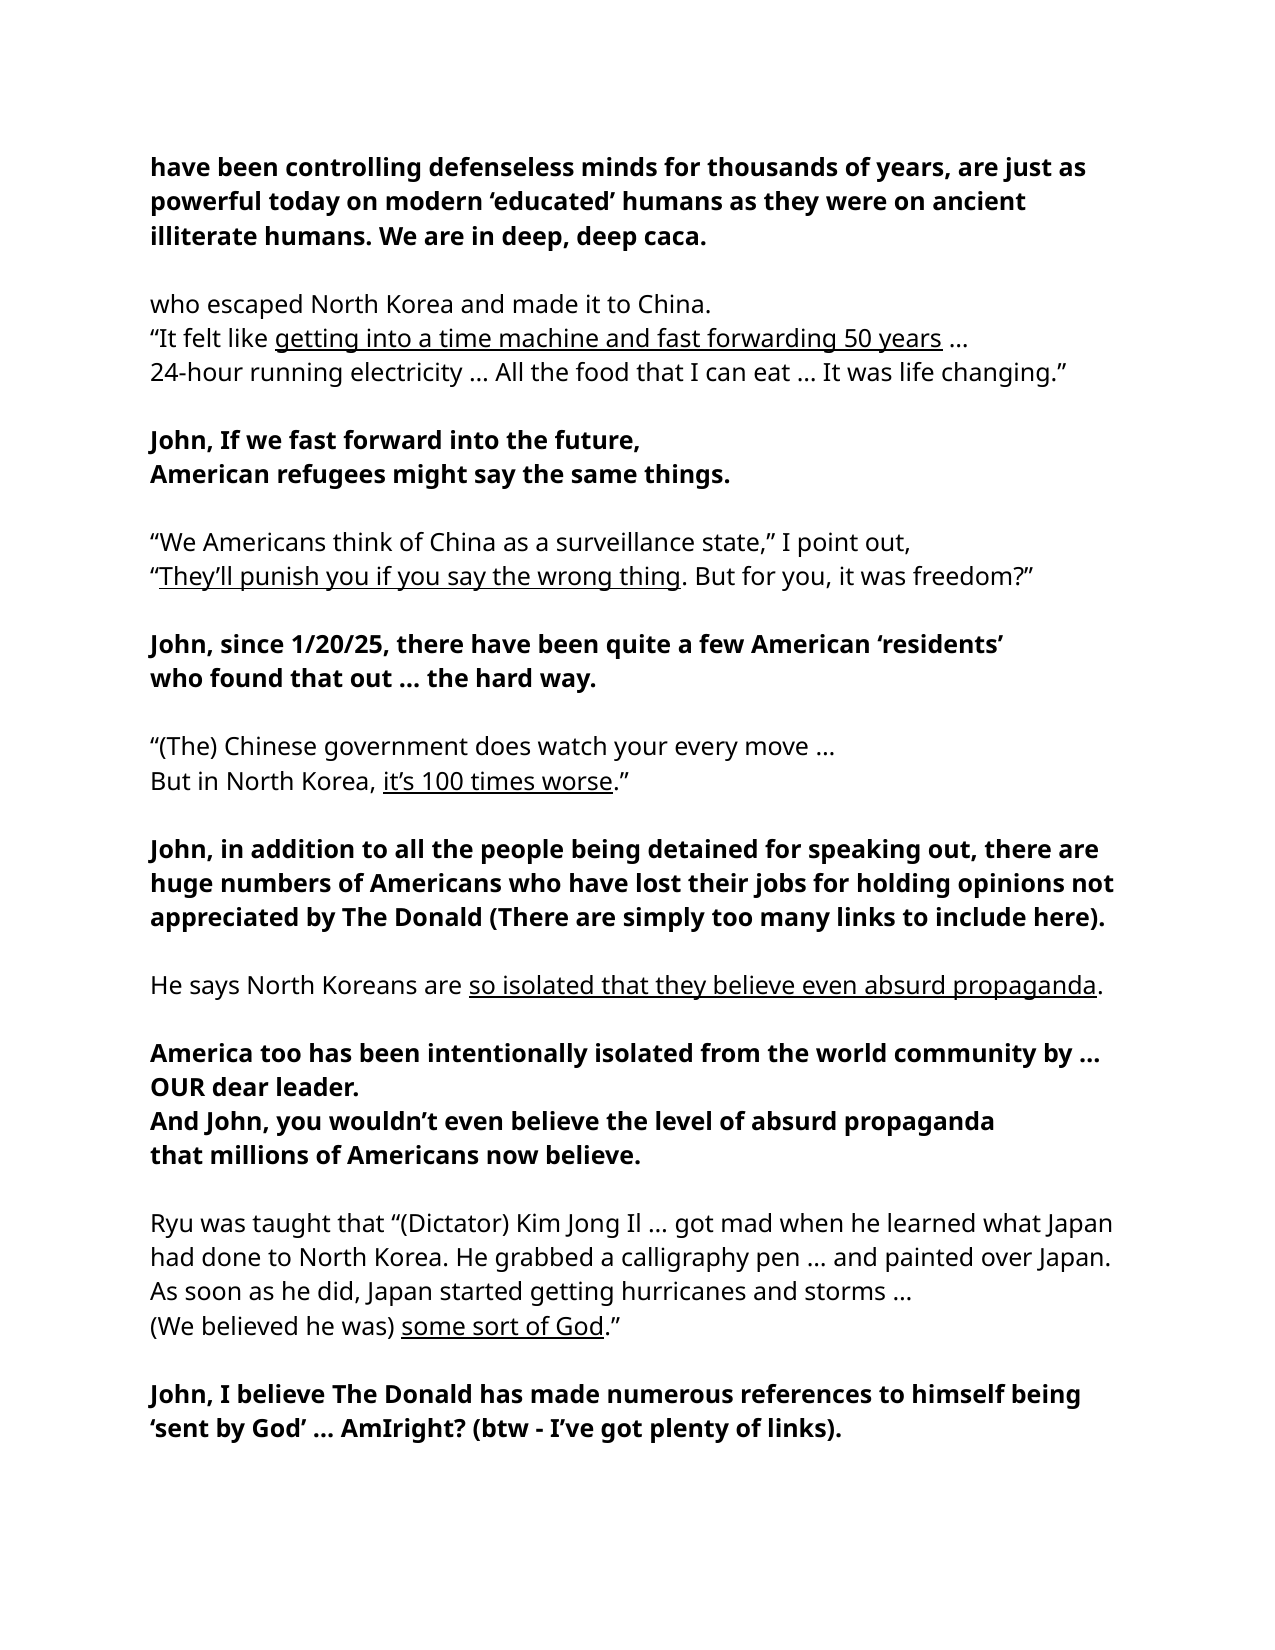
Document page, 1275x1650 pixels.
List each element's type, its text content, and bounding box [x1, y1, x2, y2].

text “They’ll punish you if you say the wrong thing. But for you, it was freedom?” [150, 559, 1125, 593]
text (We believed he was) some sort of God.” [150, 1308, 1125, 1342]
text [150, 150, 1125, 252]
text And John, you wouldn’t even believe the level of absurd propaganda [150, 1104, 1125, 1138]
text 24-hour running electricity … All the food that I can eat … It was life changing.” [150, 354, 1125, 388]
text America too has been intentionally isolated from the world community by … [150, 1036, 1125, 1070]
text who found that out … the hard way. [150, 661, 1125, 695]
text that millions of Americans now believe. [150, 1138, 1125, 1172]
text He says North Koreans are so isolated that they believe even absurd propaganda. [150, 967, 1125, 1002]
text “We Americans think of China as a surveillance state,” I point out, [150, 525, 1125, 559]
text John, in addition to all the people being detained for speaking out, there are huge numbers of Americans who have lost their jobs for holding opinions not appreciated by The Donald (There are simply too many links to include here). [150, 831, 1125, 933]
text As soon as he did, Japan started getting hurricanes and storms … [150, 1274, 1125, 1308]
text who escaped North Korea and made it to China. [150, 286, 1125, 320]
text “(The) Chinese government does watch your every move … [150, 729, 1125, 763]
text Ryu was taught that “(Dictator) Kim Jong Il … got mad when he learned what Japan had done to North Korea. He grabbed a calligraphy pen … and painted over Japan. [150, 1206, 1125, 1274]
text John, since 1/20/25, there have been quite a few American ‘residents’ [150, 627, 1125, 661]
text John, I believe The Donald has made numerous references to himself being ‘sent by God’ … AmIright? (btw - I’ve got plenty of links). [150, 1376, 1125, 1444]
text But in North Korea, it’s 100 times worse.” [150, 763, 1125, 797]
text John, If we fast forward into the future, [150, 422, 1125, 457]
text OUR dear leader. [150, 1070, 1125, 1104]
text American refugees might say the same things. [150, 457, 1125, 491]
text “It felt like getting into a time machine and fast forwarding 50 years … [150, 320, 1125, 354]
